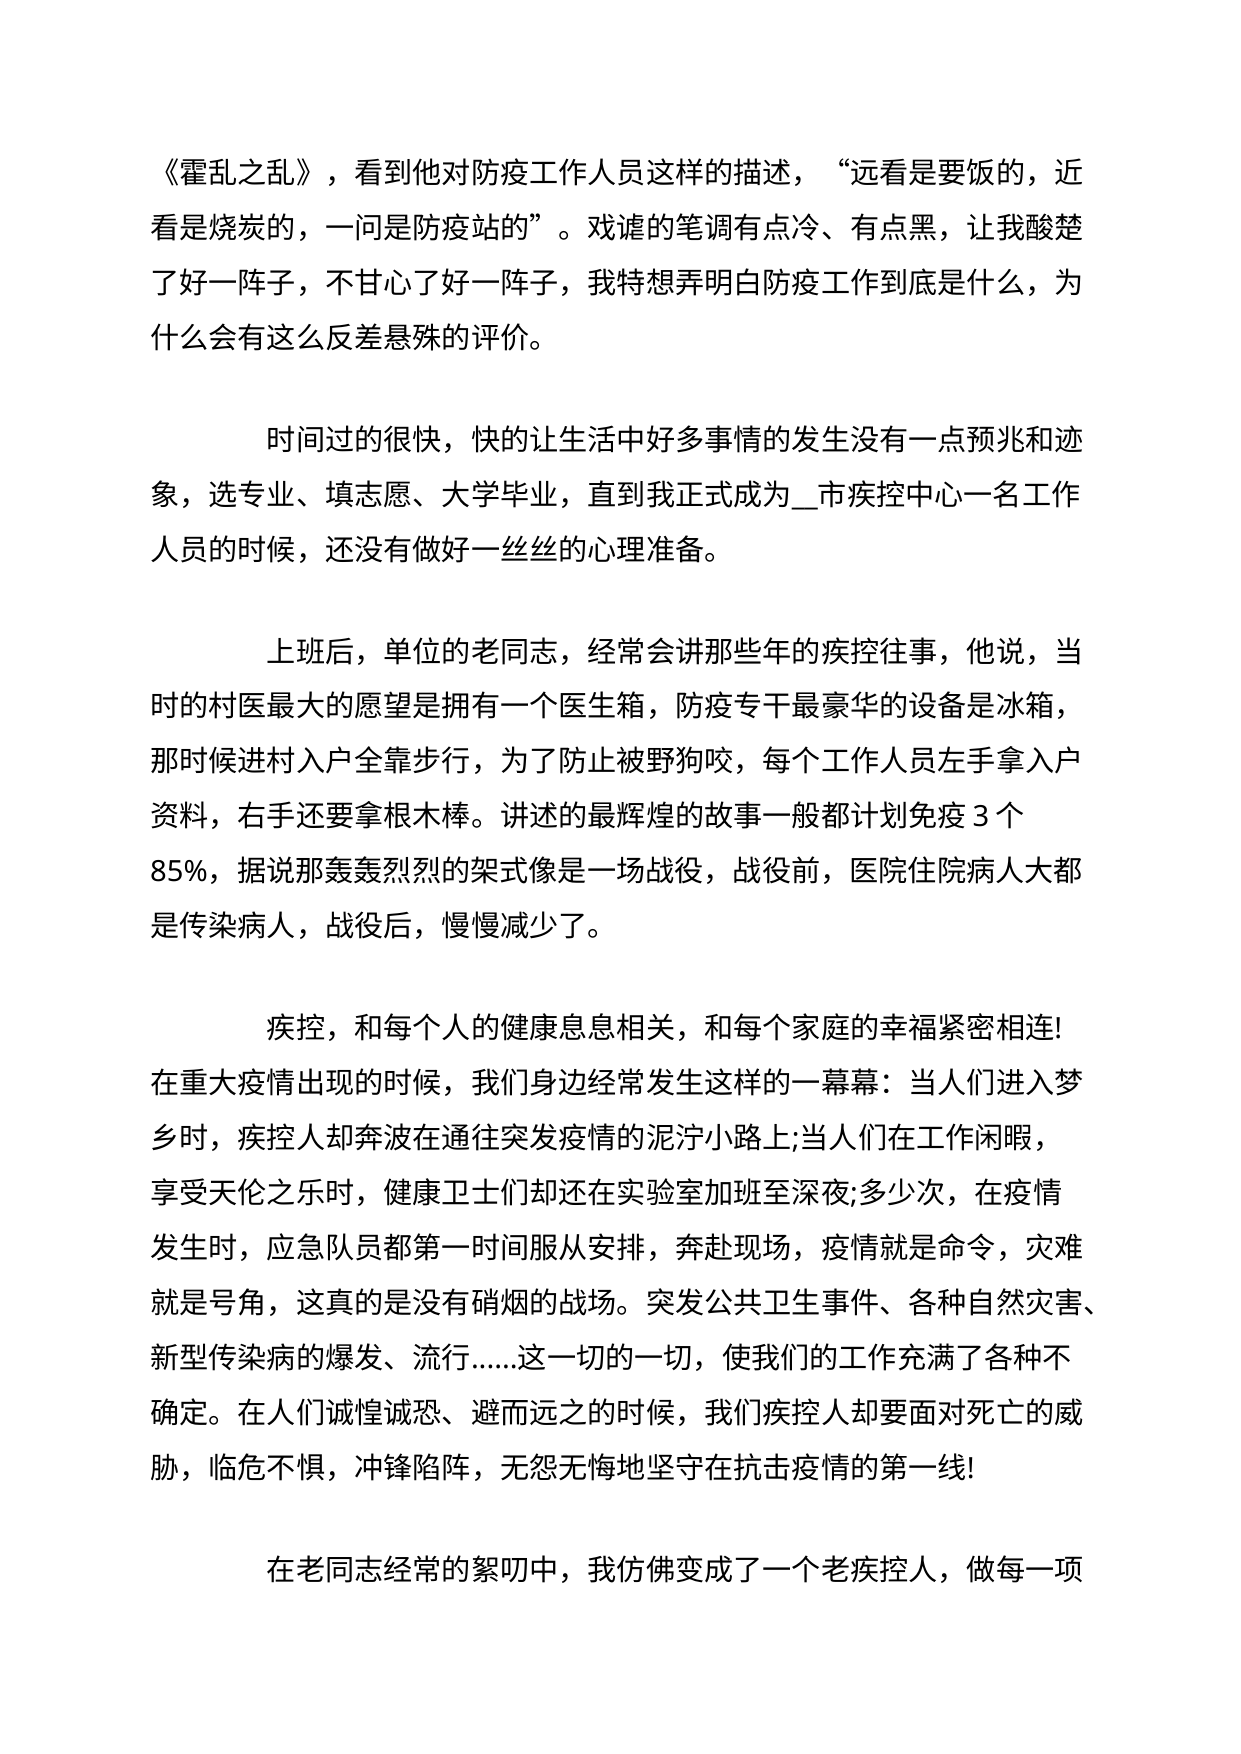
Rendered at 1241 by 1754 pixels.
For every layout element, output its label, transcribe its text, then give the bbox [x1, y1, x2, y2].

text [150, 150, 1090, 357]
text 疾控，和每个人的健康息息相关，和每个家庭的幸福紧密相连!在重大疫情出现的时候，我们身边经常发生这样的一幕幕：当人们进入梦乡时，疾控人却奔波在通往突发疫情的泥泞小路上;当人们在工作闲暇，享受天伦之乐时，健康卫士们却还在实验室加班至深夜;多少次，在疫情发生时，应急队员都第一时间服从安排，奔赴现场，疫情就是命令，灾难就是号角，这真的是没有硝烟的战场。突发公共卫生事件、各种自然灾害、新型传染病的爆发、流行......这一切的一切，使我们的工作充满了各种不确定。在人们诚惶诚恐、避而远之的时候，我们疾控人却要面对死亡的威胁，临危不惧，冲锋陷阵，无怨无悔地坚守在抗击疫情的第一线! [150, 1004, 1090, 1487]
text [150, 1546, 1090, 1588]
text 上班后，单位的老同志，经常会讲那些年的疾控往事，他说，当时的村医最大的愿望是拥有一个医生箱，防疫专干最豪华的设备是冰箱，那时候进村入户全靠步行，为了防止被野狗咬，每个工作人员左手拿入户资料，右手还要拿根木棒。讲述的最辉煌的故事一般都计划免疫3个85%，据说那轰轰烈烈的架式像是一场战役，战役前，医院住院病人大都是传染病人，战役后，慢慢减少了。 [150, 628, 1090, 945]
text 时间过的很快，快的让生活中好多事情的发生没有一点预兆和迹象，选专业、填志愿、大学毕业，直到我正式成为__市疾控中心一名工作人员的时候，还没有做好一丝丝的心理准备。 [150, 416, 1090, 569]
